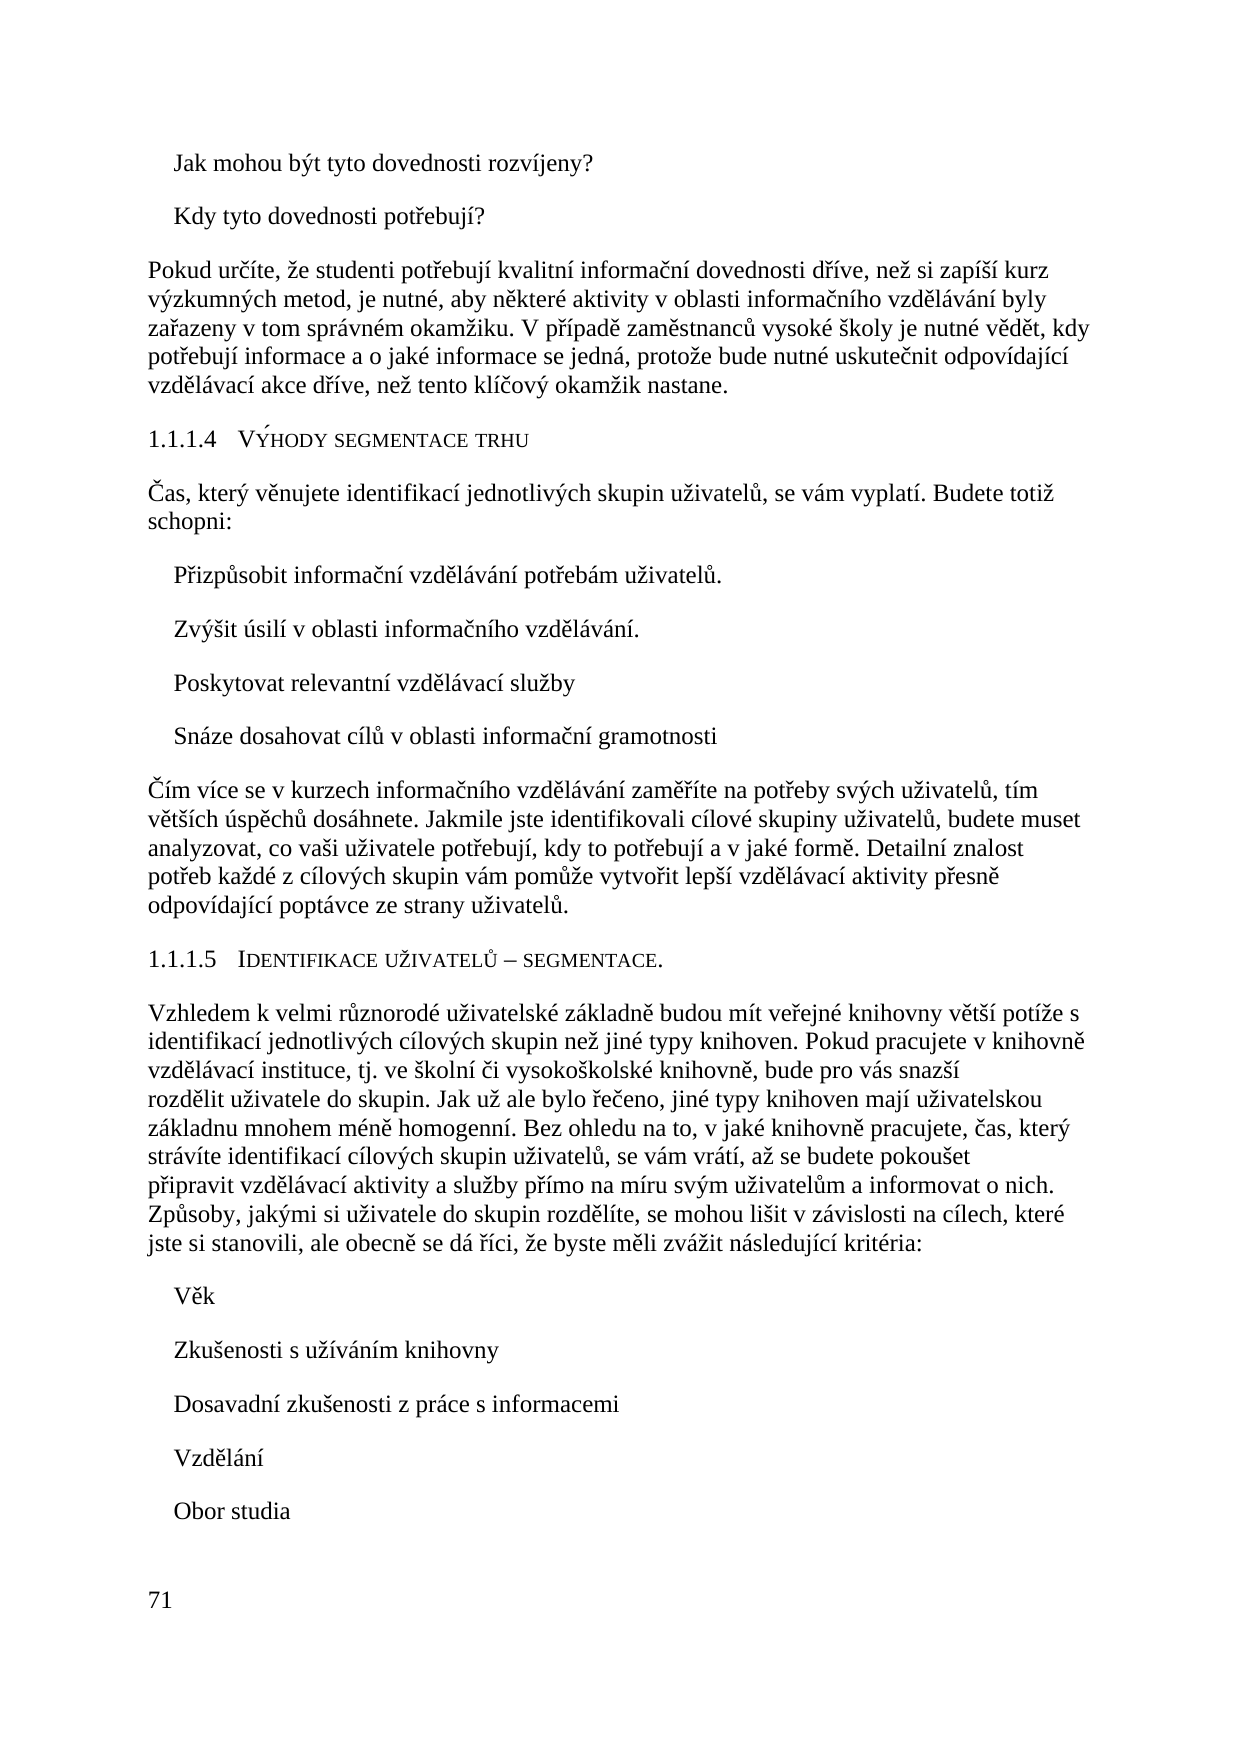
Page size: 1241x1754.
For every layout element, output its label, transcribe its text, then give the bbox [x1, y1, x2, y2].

text Čas, který věnujete identifikací jednotlivých skupin uživatelů, se vám vyplatí. Budete totiž schopni: [148, 478, 1093, 535]
text  Věk [148, 1281, 1093, 1310]
text  Přizpůsobit informační vzdělávání potřebám uživatelů. [148, 560, 1093, 589]
text  Poskytovat relevantní vzdělávací služby [148, 668, 1093, 696]
text  Vzdělání [148, 1443, 1093, 1471]
text Vzhledem k velmi různorodé uživatelské základně budou mít veřejné knihovny větší potíže s identifikací jednotlivých cílových skupin než jiné typy knihoven. Pokud pracujete v knihovně vzdělávací instituce, tj. ve školní či vysokoškolské knihovně, bude pro vás snazší rozdělit uživatele do skupin. Jak už ale bylo řečeno, jiné typy knihoven mají uživatelskou základnu mnohem méně homogenní. Bez ohledu na to, v jaké knihovně pracujete, čas, který strávíte identifikací cílových skupin uživatelů, se vám vrátí, až se budete pokoušet připravit vzdělávací aktivity a služby přímo na míru svým uživatelům a informovat o nich. Způsoby, jakými si uživatele do skupin rozdělíte, se mohou lišit v závislosti na cílech, které jste si stanovili, ale obecně se dá říci, že byste měli zvážit následující kritéria: [148, 998, 1093, 1256]
text Čím více se v kurzech informačního vzdělávání zaměříte na potřeby svých uživatelů, tím větších úspěchů dosáhnete. Jakmile jste identifikovali cílové skupiny uživatelů, budete muset analyzovat, co vaši uživatele potřebují, kdy to potřebují a v jaké formě. Detailní znalost potřeb každé z cílových skupin vám pomůže vytvořit lepší vzdělávací aktivity přesně odpovídající poptávce ze strany uživatelů. [148, 775, 1093, 919]
text  Zkušenosti s užíváním knihovny [148, 1335, 1093, 1364]
text  Zvýšit úsilí v oblasti informačního vzdělávání. [148, 614, 1093, 643]
text  Kdy tyto dovednosti potřebují? [148, 201, 1093, 230]
text Výhody segmentace trhu [148, 424, 1093, 453]
text  Obor studia [148, 1496, 1093, 1525]
text Identifikace uživatelů – segmentace. [148, 944, 1093, 973]
text  Jak mohou být tyto dovednosti rozvíjeny? [148, 148, 1093, 176]
text Pokud určíte, že studenti potřebují kvalitní informační dovednosti dříve, než si zapíší kurz výzkumných metod, je nutné, aby některé aktivity v oblasti informačního vzdělávání byly zařazeny v tom správném okamžiku. V případě zaměstnanců vysoké školy je nutné vědět, kdy potřebují informace a o jaké informace se jedná, protože bude nutné uskutečnit odpovídající vzdělávací akce dříve, než tento klíčový okamžik nastane. [148, 255, 1093, 399]
text  Snáze dosahovat cílů v oblasti informační gramotnosti [148, 721, 1093, 750]
text  Dosavadní zkušenosti z práce s informacemi [148, 1389, 1093, 1418]
